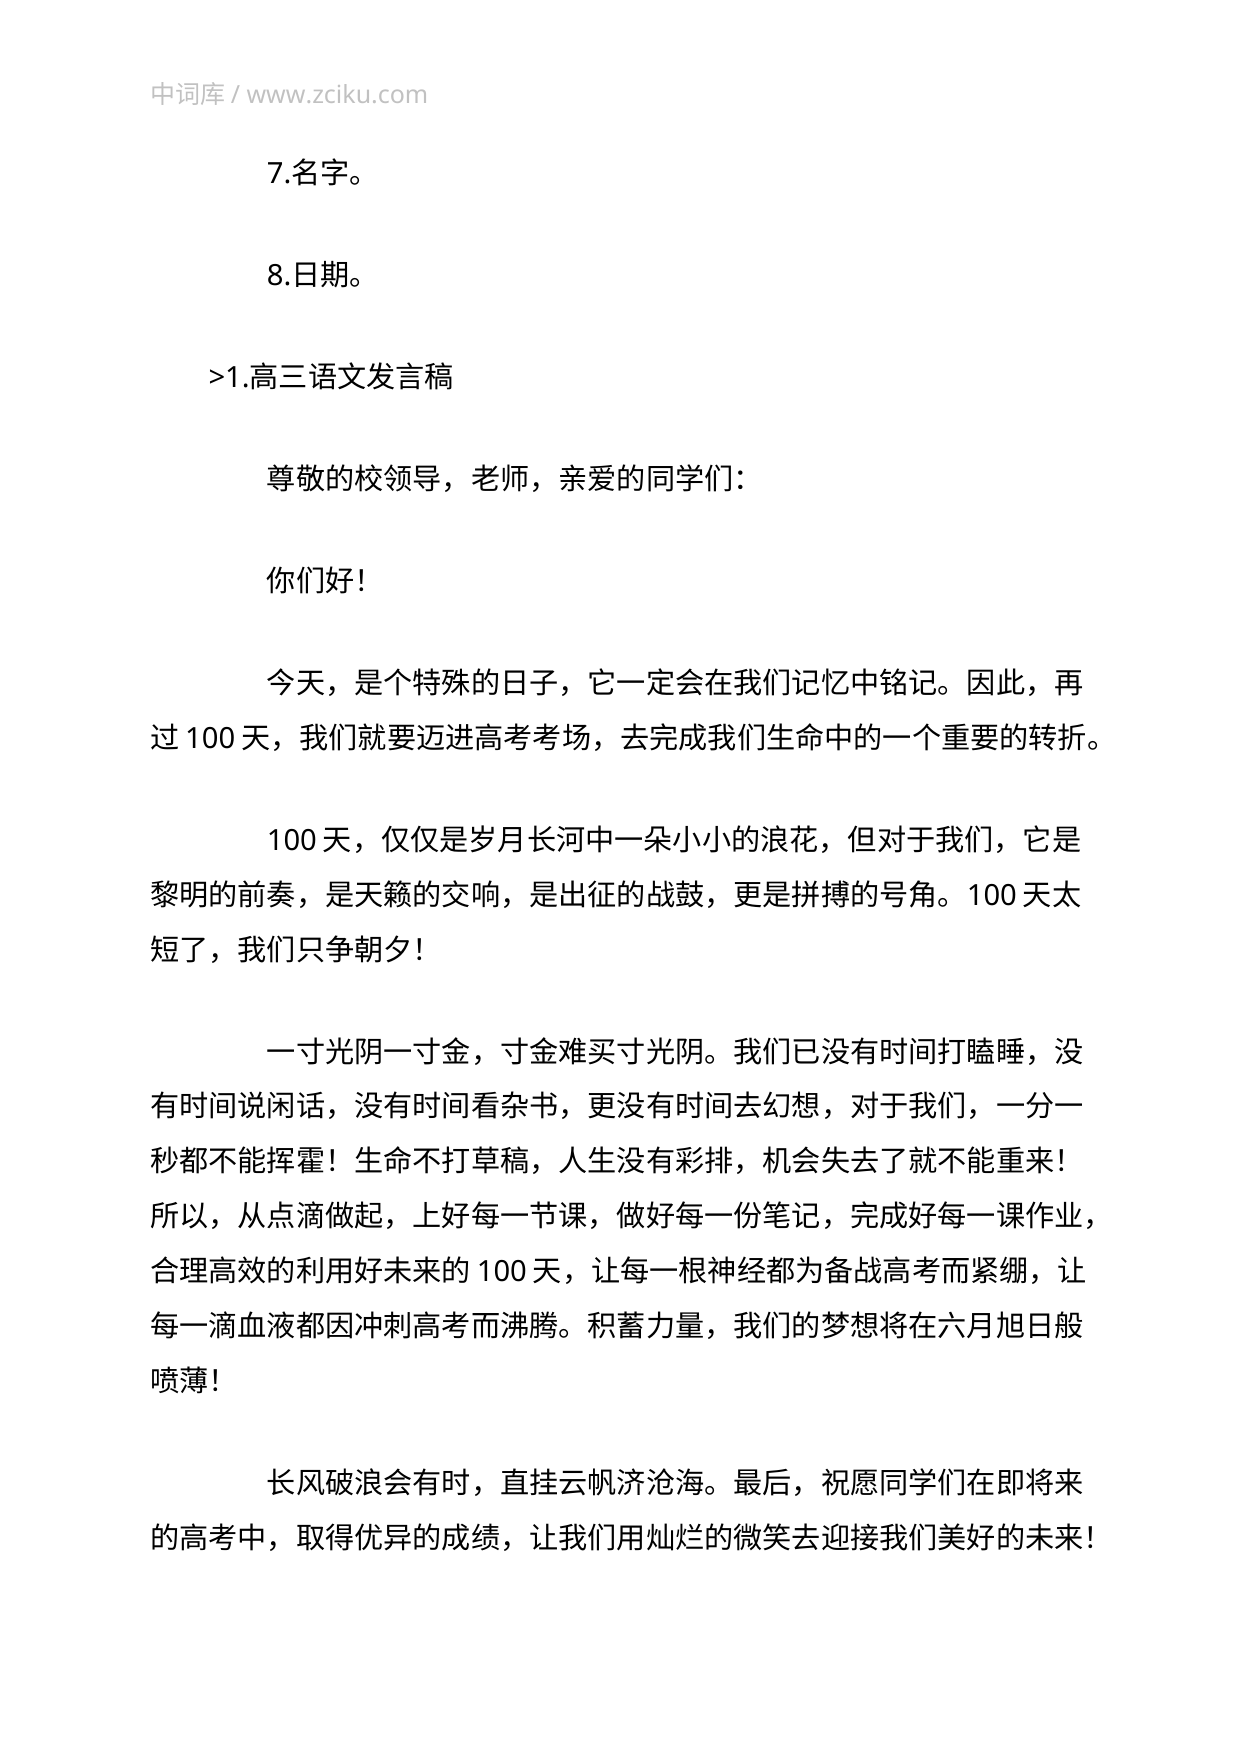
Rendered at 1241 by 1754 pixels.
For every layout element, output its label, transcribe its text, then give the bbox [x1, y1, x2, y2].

text 一寸光阴一寸金，寸金难买寸光阴。我们已没有时间打瞌睡，没有时间说闲话，没有时间看杂书，更没有时间去幻想，对于我们，一分一秒都不能挥霍！生命不打草稿，人生没有彩排，机会失去了就不能重来！所以，从点滴做起，上好每一节课，做好每一份笔记，完成好每一课作业，合理高效的利用好未来的100天，让每一根神经都为备战高考而紧绷，让每一滴血液都因冲刺高考而沸腾。积蓄力量，我们的梦想将在六月旭日般喷薄！ [150, 1028, 1090, 1400]
text 100天，仅仅是岁月长河中一朵小小的浪花，但对于我们，它是黎明的前奏，是天籁的交响，是出征的战鼓，更是拼搏的号角。100天太短了，我们只争朝夕！ [150, 816, 1090, 969]
text 8.日期。 [150, 252, 1090, 294]
text 长风破浪会有时，直挂云帆济沧海。最后，祝愿同学们在即将来的高考中，取得优异的成绩，让我们用灿烂的微笑去迎接我们美好的未来！ [150, 1459, 1090, 1557]
text 你们好！ [150, 558, 1090, 600]
text 尊敬的校领导，老师，亲爱的同学们： [150, 456, 1090, 498]
text 7.名字。 [150, 150, 1090, 192]
text 今天，是个特殊的日子，它一定会在我们记忆中铭记。因此，再过100天，我们就要迈进高考考场，去完成我们生命中的一个重要的转折。 [150, 659, 1090, 757]
text >1.高三语文发言稿 [150, 354, 1090, 396]
